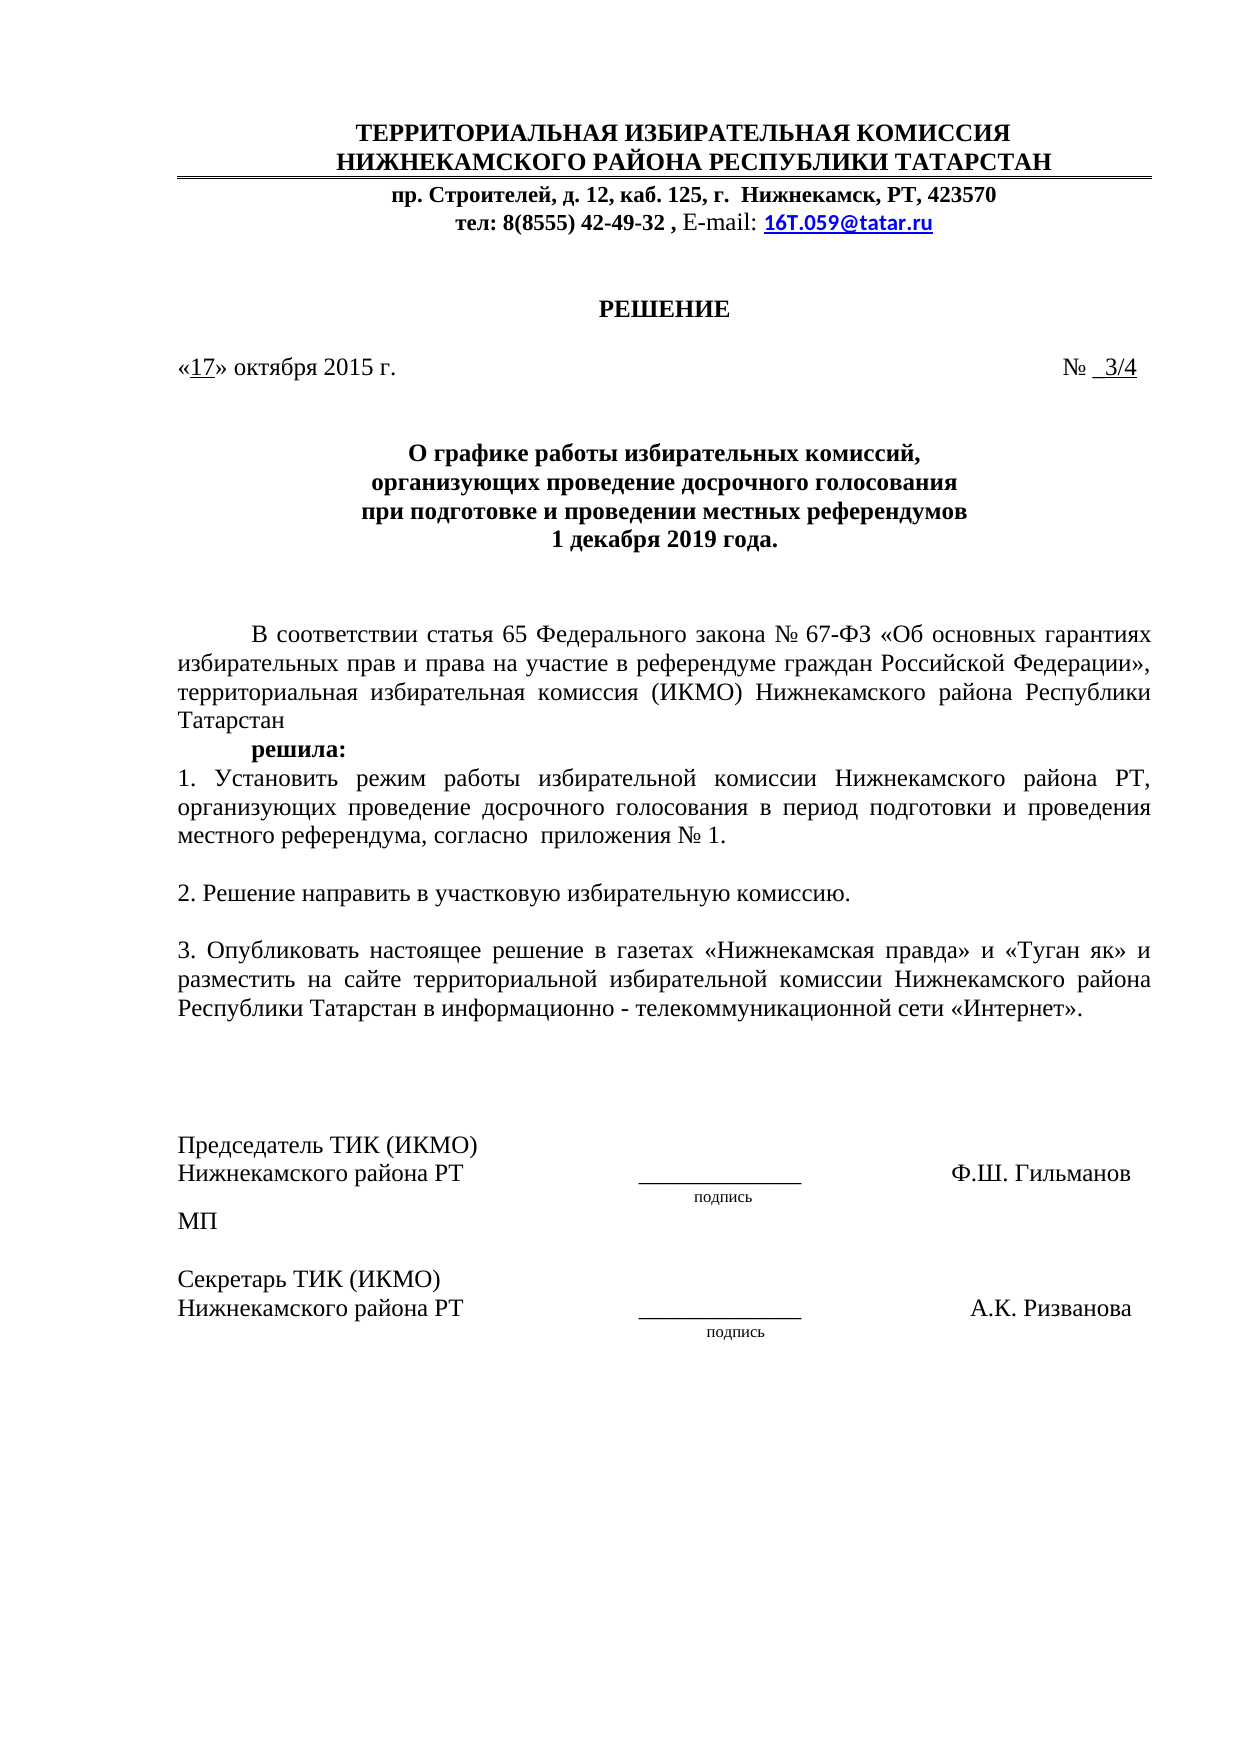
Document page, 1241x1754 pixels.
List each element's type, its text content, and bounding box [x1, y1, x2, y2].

text 2. Решение направить в участковую избирательную комиссию. [177, 878, 1152, 907]
text 1. Установить режим работы избирательной комиссии Нижнекамского района РТ, организующих проведение досрочного голосования в период подготовки и проведения местного референдума, согласно приложения № 1. [177, 763, 1152, 849]
text О графике работы избирательных комиссий, [177, 438, 1152, 467]
text при подготовке и проведении местных референдумов [177, 496, 1152, 524]
text Секретарь ТИК (ИКМО) [177, 1264, 1152, 1293]
text подпись [177, 1187, 1152, 1206]
text МП [177, 1206, 1152, 1235]
text Нижнекамского района РТ _____________ Ф.Ш. Гильманов [177, 1158, 1152, 1187]
text 3. Опубликовать настоящее решение в газетах «Нижнекамская правда» и «Туган як» и разместить на сайте территориальной избирательной комиссии Нижнекамского района Республики Татарстан в информационно - телекоммуникационной сети «Интернет». [177, 936, 1152, 1022]
text тел: 8(8555) 42-49-32 , E-mail: 16T.059@tatar.ru [177, 207, 1152, 236]
text Председатель ТИК (ИКМО) [177, 1130, 1152, 1158]
subtitle решила: [177, 734, 1152, 763]
text ТЕРРИТОРИАЛЬНАЯ ИЗБИРАТЕЛЬНАЯ КОМИССИЯ [177, 118, 1152, 147]
text 1 декабря 2019 года. [177, 524, 1152, 553]
text Нижнекамского района РТ _____________ А.К. Ризванова [177, 1293, 1152, 1321]
text НИЖНЕКАМСКОГО РАЙОНА РЕСПУБЛИКИ ТАТАРСТАН [177, 147, 1152, 176]
text «17» октября 2015 г. № _3/4 [177, 352, 1152, 380]
text РЕШЕНИЕ [177, 294, 1152, 322]
text пр. Строителей, д. 12, каб. 125, г. Нижнекамск, РТ, 423570 [177, 179, 1152, 207]
text подпись [177, 1321, 1152, 1341]
subtitle В соответствии статья 65 Федерального закона № 67-ФЗ «Об основных гарантиях избирательных прав и права на участие в референдуме граждан Российской Федерации», территориальная избирательная комиссия (ИКМО) Нижнекамского района Республики Татарстан [177, 619, 1152, 734]
text организующих проведение досрочного голосования [177, 467, 1152, 496]
